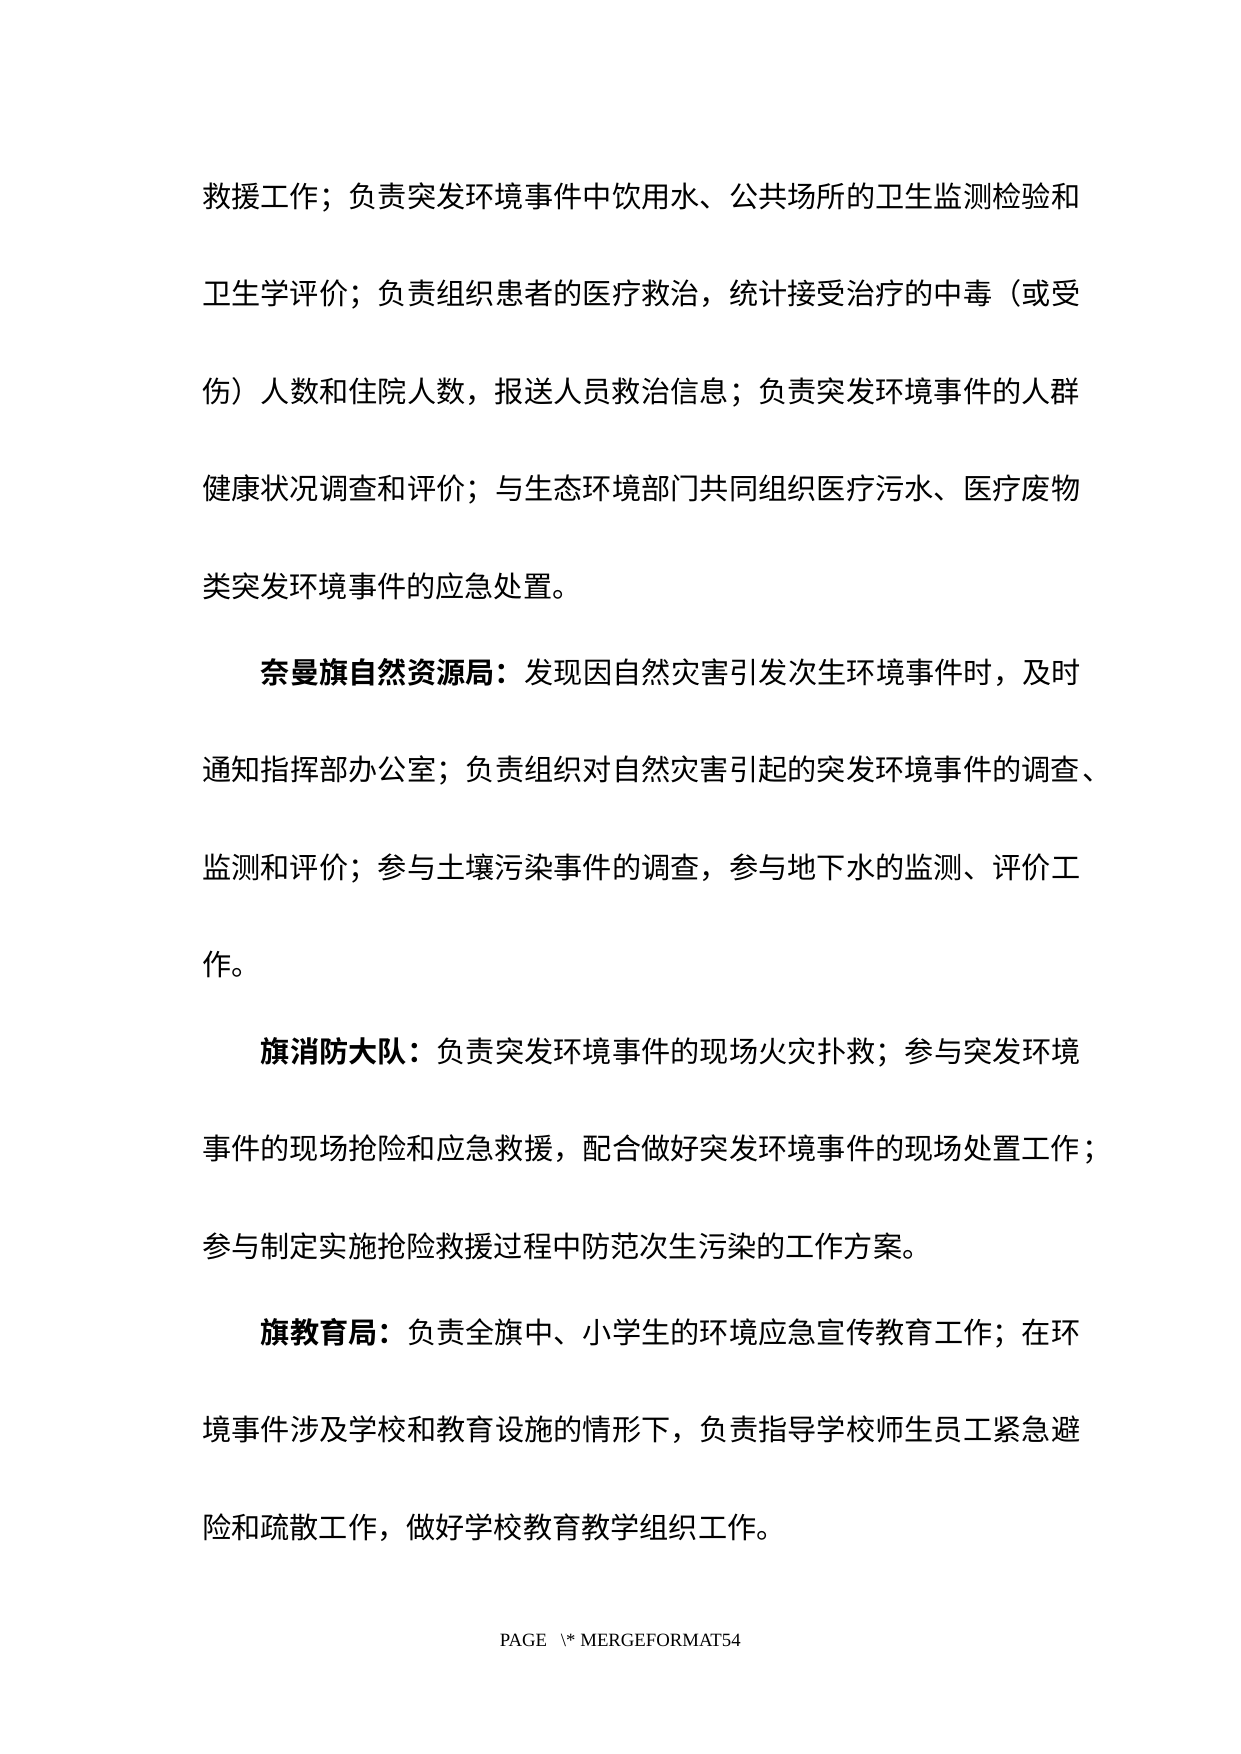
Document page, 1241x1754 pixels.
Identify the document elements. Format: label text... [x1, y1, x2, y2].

text 奈曼旗自然资源局：发现因自然灾害引发次生环境事件时，及时通知指挥部办公室；负责组织对自然灾害引起的突发环境事件的调查、监测和评价；参与土壤污染事件的调查，参与地下水的监测、评价工作。 [202, 638, 1082, 996]
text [202, 162, 1082, 617]
text 旗教育局：负责全旗中、小学生的环境应急宣传教育工作；在环境事件涉及学校和教育设施的情形下，负责指导学校师生员工紧急避险和疏散工作，做好学校教育教学组织工作。 [202, 1298, 1082, 1558]
text 旗消防大队：负责突发环境事件的现场火灾扑救；参与突发环境事件的现场抢险和应急救援，配合做好突发环境事件的现场处置工作；参与制定实施抢险救援过程中防范次生污染的工作方案。 [202, 1017, 1082, 1277]
